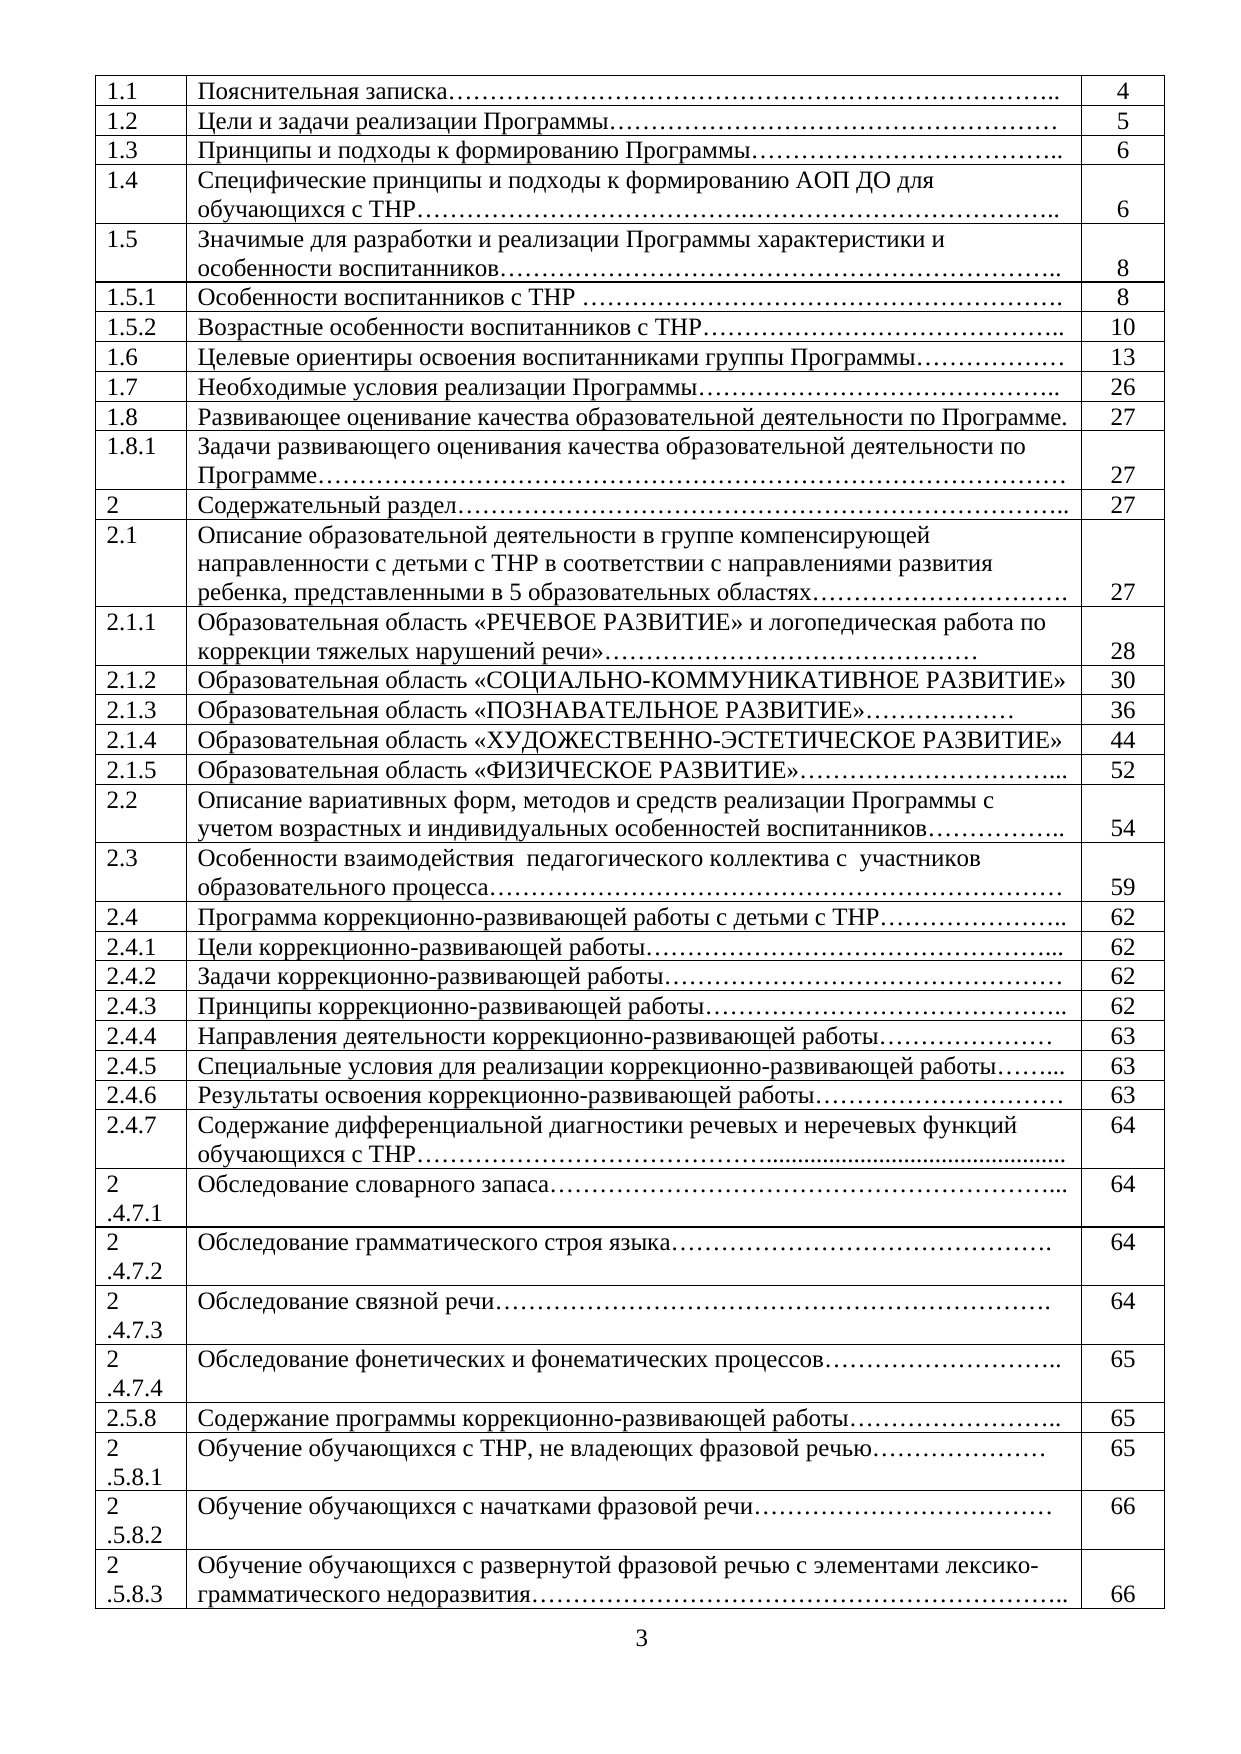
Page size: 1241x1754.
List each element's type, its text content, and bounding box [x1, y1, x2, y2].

table_cell Задачи развивающего оценивания качества образовательной деятельности по Программе……………………………………………………………………………… [187, 431, 1081, 489]
table_cell 63 [1082, 1081, 1164, 1109]
table_cell 2.4.7.4 [96, 1345, 186, 1402]
table_cell Специальные условия для реализации коррекционно-развивающей работы……... [187, 1051, 1081, 1079]
table_cell 27 [1082, 490, 1164, 519]
table_cell 65 [1082, 1433, 1164, 1490]
table_cell 2.4.7.1 [96, 1169, 186, 1226]
table_cell 59 [1082, 843, 1164, 901]
table_cell 64 [1082, 1286, 1164, 1343]
table_cell Обследование словарного запаса……………………………………………………... [187, 1169, 1081, 1226]
table_cell 2.2 [96, 785, 186, 842]
table_cell Содержательный раздел……………………………………………………………….. [187, 490, 1081, 519]
table_cell Описание образовательной деятельности в группе компенсирующей направленности с детьми с ТНР в соответствии с направлениями развития ребенка, представленными в 5 образовательных областях…………………………. [187, 520, 1081, 606]
table_cell Описание вариативных форм, методов и средств реализации Программы с учетом возрастных и индивидуальных особенностей воспитанников…………….. [187, 785, 1081, 842]
table_cell 2.4.7.3 [96, 1286, 186, 1343]
table_cell Особенности воспитанников с ТНР …………………………………………………. [187, 283, 1081, 311]
table_cell Необходимые условия реализации Программы…………………………………….. [187, 372, 1081, 401]
table_cell 2.4.3 [96, 991, 186, 1020]
table_cell 62 [1082, 932, 1164, 960]
table_cell 27 [1082, 431, 1164, 489]
table_cell Задачи коррекционно-развивающей работы………………………………………… [187, 961, 1081, 990]
table_cell Результаты освоения коррекционно-развивающей работы………………………… [187, 1081, 1081, 1109]
table_cell Содержание программы коррекционно-развивающей работы…………………….. [187, 1403, 1081, 1432]
table_cell Принципы коррекционно-развивающей работы…………………………………….. [187, 991, 1081, 1020]
table_cell 2.1.3 [96, 695, 186, 724]
table_cell Образовательная область «ПОЗНАВАТЕЛЬНОЕ РАЗВИТИЕ»……………… [187, 695, 1081, 724]
table_cell Образовательная область «СОЦИАЛЬНО-КОММУНИКАТИВНОЕ РАЗВИТИЕ» [187, 666, 1081, 694]
table_cell 1.4 [96, 165, 186, 223]
table_cell 1.6 [96, 342, 186, 371]
table_cell Обучение обучающихся с ТНР, не владеющих фразовой речью………………… [187, 1433, 1081, 1490]
table_cell 2 [96, 490, 186, 519]
table_cell 66 [1082, 1550, 1164, 1607]
table_cell 2.4.1 [96, 932, 186, 960]
table_cell 1.3 [96, 136, 186, 164]
table_cell 64 [1082, 1110, 1164, 1168]
table_cell 63 [1082, 1021, 1164, 1050]
table_cell 26 [1082, 372, 1164, 401]
table_cell 1.5 [96, 224, 186, 281]
table_cell Образовательная область «РЕЧЕВОЕ РАЗВИТИЕ» и логопедическая работа по коррекции тяжелых нарушений речи»……………………………………… [187, 607, 1081, 664]
table_cell 2.4.7.2 [96, 1228, 186, 1285]
table_cell 2.4.7 [96, 1110, 186, 1168]
table_cell Обследование связной речи…………………………………………………………. [187, 1286, 1081, 1343]
table_cell 36 [1082, 695, 1164, 724]
table_cell 2.1.2 [96, 666, 186, 694]
table_cell 1.7 [96, 372, 186, 401]
table_cell Специфические принципы и подходы к формированию АОП ДО для обучающихся с ТНР………………………………….……………………………….. [187, 165, 1081, 223]
table_cell 10 [1082, 312, 1164, 341]
table_cell 28 [1082, 607, 1164, 664]
table_cell 2.5.8 [96, 1403, 186, 1432]
table_cell 6 [1082, 136, 1164, 164]
table_cell 1.5.2 [96, 312, 186, 341]
table_cell 54 [1082, 785, 1164, 842]
table_cell 63 [1082, 1051, 1164, 1079]
table_cell 8 [1082, 283, 1164, 311]
table_cell Принципы и подходы к формированию Программы……………………………….. [187, 136, 1081, 164]
table_cell Программа коррекционно-развивающей работы с детьми с ТНР………………….. [187, 902, 1081, 931]
table_cell Обследование грамматического строя языка………………………………………. [187, 1228, 1081, 1285]
table_cell 62 [1082, 991, 1164, 1020]
table_cell 30 [1082, 666, 1164, 694]
table_cell Обучение обучающихся с развернутой фразовой речью с элементами лексико-грамматического недоразвития……………………………………………………….. [187, 1550, 1081, 1607]
table_cell 44 [1082, 725, 1164, 754]
table_cell 1.8.1 [96, 431, 186, 489]
table_cell Направления деятельности коррекционно-развивающей работы………………… [187, 1021, 1081, 1050]
table_cell 2.4.5 [96, 1051, 186, 1079]
table_cell Цели и задачи реализации Программы……………………………………………… [187, 106, 1081, 134]
table_cell 8 [1082, 224, 1164, 281]
table_cell Цели коррекционно-развивающей работы…………………………………………... [187, 932, 1081, 960]
table_cell 2.1.4 [96, 725, 186, 754]
table_cell 52 [1082, 755, 1164, 784]
table_cell 2.1 [96, 520, 186, 606]
table_cell 66 [1082, 1491, 1164, 1549]
table_cell 27 [1082, 520, 1164, 606]
table_cell 65 [1082, 1345, 1164, 1402]
table_cell Целевые ориентиры освоения воспитанниками группы Программы……………… [187, 342, 1081, 371]
table_cell 13 [1082, 342, 1164, 371]
table_cell 65 [1082, 1403, 1164, 1432]
table_cell 27 [1082, 402, 1164, 430]
table_cell 62 [1082, 902, 1164, 931]
table_cell 2.1.5 [96, 755, 186, 784]
table_cell 2.4.2 [96, 961, 186, 990]
table_cell 6 [1082, 165, 1164, 223]
table_cell Возрастные особенности воспитанников с ТНР…………………………………….. [187, 312, 1081, 341]
table_cell Особенности взаимодействия педагогического коллектива с участников образовательного процесса…………………………………………………………… [187, 843, 1081, 901]
table_cell 64 [1082, 1169, 1164, 1226]
table_cell 2.1.1 [96, 607, 186, 664]
table_cell Содержание дифференциальной диагностики речевых и неречевых функций обучающихся с ТНР……………………………………................................................ [187, 1110, 1081, 1168]
table_cell Обучение обучающихся с начатками фразовой речи……………………………… [187, 1491, 1081, 1549]
table_cell Образовательная область «ХУДОЖЕСТВЕННО-ЭСТЕТИЧЕСКОЕ РАЗВИТИЕ» [187, 725, 1081, 754]
table_cell 1.1 [96, 76, 186, 105]
table_cell 1.8 [96, 402, 186, 430]
table_cell 62 [1082, 961, 1164, 990]
table_cell 2.4 [96, 902, 186, 931]
table_cell Обследование фонетических и фонематических процессов……………………….. [187, 1345, 1081, 1402]
table_cell Образовательная область «ФИЗИЧЕСКОЕ РАЗВИТИЕ»…………………………... [187, 755, 1081, 784]
table_cell 2.3 [96, 843, 186, 901]
table_cell Развивающее оценивание качества образовательной деятельности по Программе. [187, 402, 1081, 430]
table_cell 1.2 [96, 106, 186, 134]
table_cell 2.4.6 [96, 1081, 186, 1109]
table_cell Пояснительная записка……………………………………………………………….. [187, 76, 1081, 105]
table_cell 64 [1082, 1228, 1164, 1285]
table_cell 2.4.4 [96, 1021, 186, 1050]
table_cell Значимые для разработки и реализации Программы характеристики и особенности воспитанников………………………………………………………….. [187, 224, 1081, 281]
table_cell 1.5.1 [96, 283, 186, 311]
table_cell 2.5.8.3 [96, 1550, 186, 1607]
table_cell 2.5.8.1 [96, 1433, 186, 1490]
table_cell 4 [1082, 76, 1164, 105]
table_cell 5 [1082, 106, 1164, 134]
table_cell 2.5.8.2 [96, 1491, 186, 1549]
